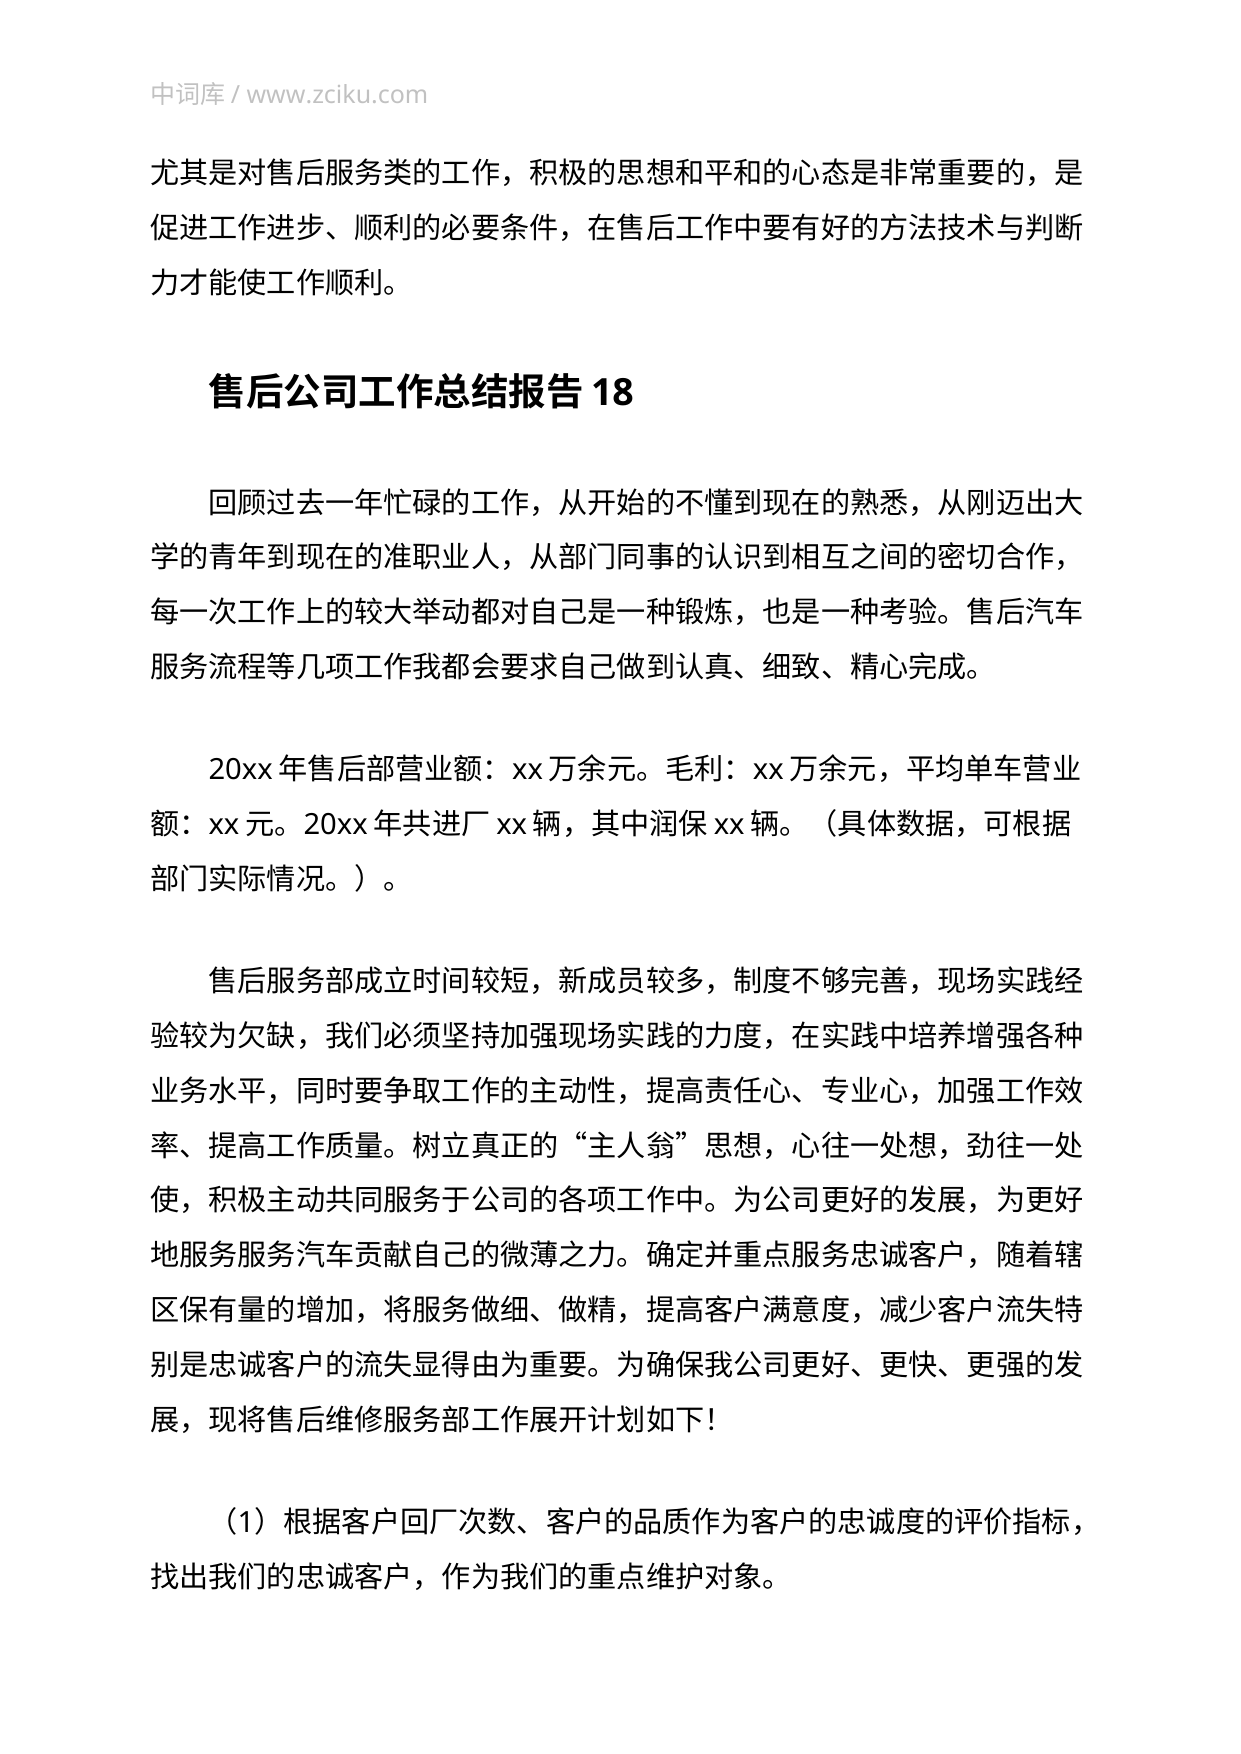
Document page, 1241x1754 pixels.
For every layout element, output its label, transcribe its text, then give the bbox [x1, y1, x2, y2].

text 售后公司工作总结报告18 [150, 362, 1090, 416]
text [150, 150, 1090, 302]
text 20xx年售后部营业额：xx万余元。毛利：xx万余元，平均单车营业额：xx元。20xx年共进厂xx辆，其中润保xx辆。（具体数据，可根据部门实际情况。）。 [150, 746, 1090, 898]
text 售后服务部成立时间较短，新成员较多，制度不够完善，现场实践经验较为欠缺，我们必须坚持加强现场实践的力度，在实践中培养增强各种业务水平，同时要争取工作的主动性，提高责任心、专业心，加强工作效率、提高工作质量。树立真正的“主人翁”思想，心往一处想，劲往一处使，积极主动共同服务于公司的各项工作中。为公司更好的发展，为更好地服务服务汽车贡献自己的微薄之力。确定并重点服务忠诚客户，随着辖区保有量的增加，将服务做细、做精，提高客户满意度，减少客户流失特别是忠诚客户的流失显得由为重要。为确保我公司更好、更快、更强的发展，现将售后维修服务部工作展开计划如下！ [150, 957, 1090, 1439]
text （1）根据客户回厂次数、客户的品质作为客户的忠诚度的评价指标，找出我们的忠诚客户，作为我们的重点维护对象。 [150, 1498, 1090, 1596]
text 回顾过去一年忙碌的工作，从开始的不懂到现在的熟悉，从刚迈出大学的青年到现在的准职业人，从部门同事的认识到相互之间的密切合作，每一次工作上的较大举动都对自己是一种锻炼，也是一种考验。售后汽车服务流程等几项工作我都会要求自己做到认真、细致、精心完成。 [150, 479, 1090, 686]
